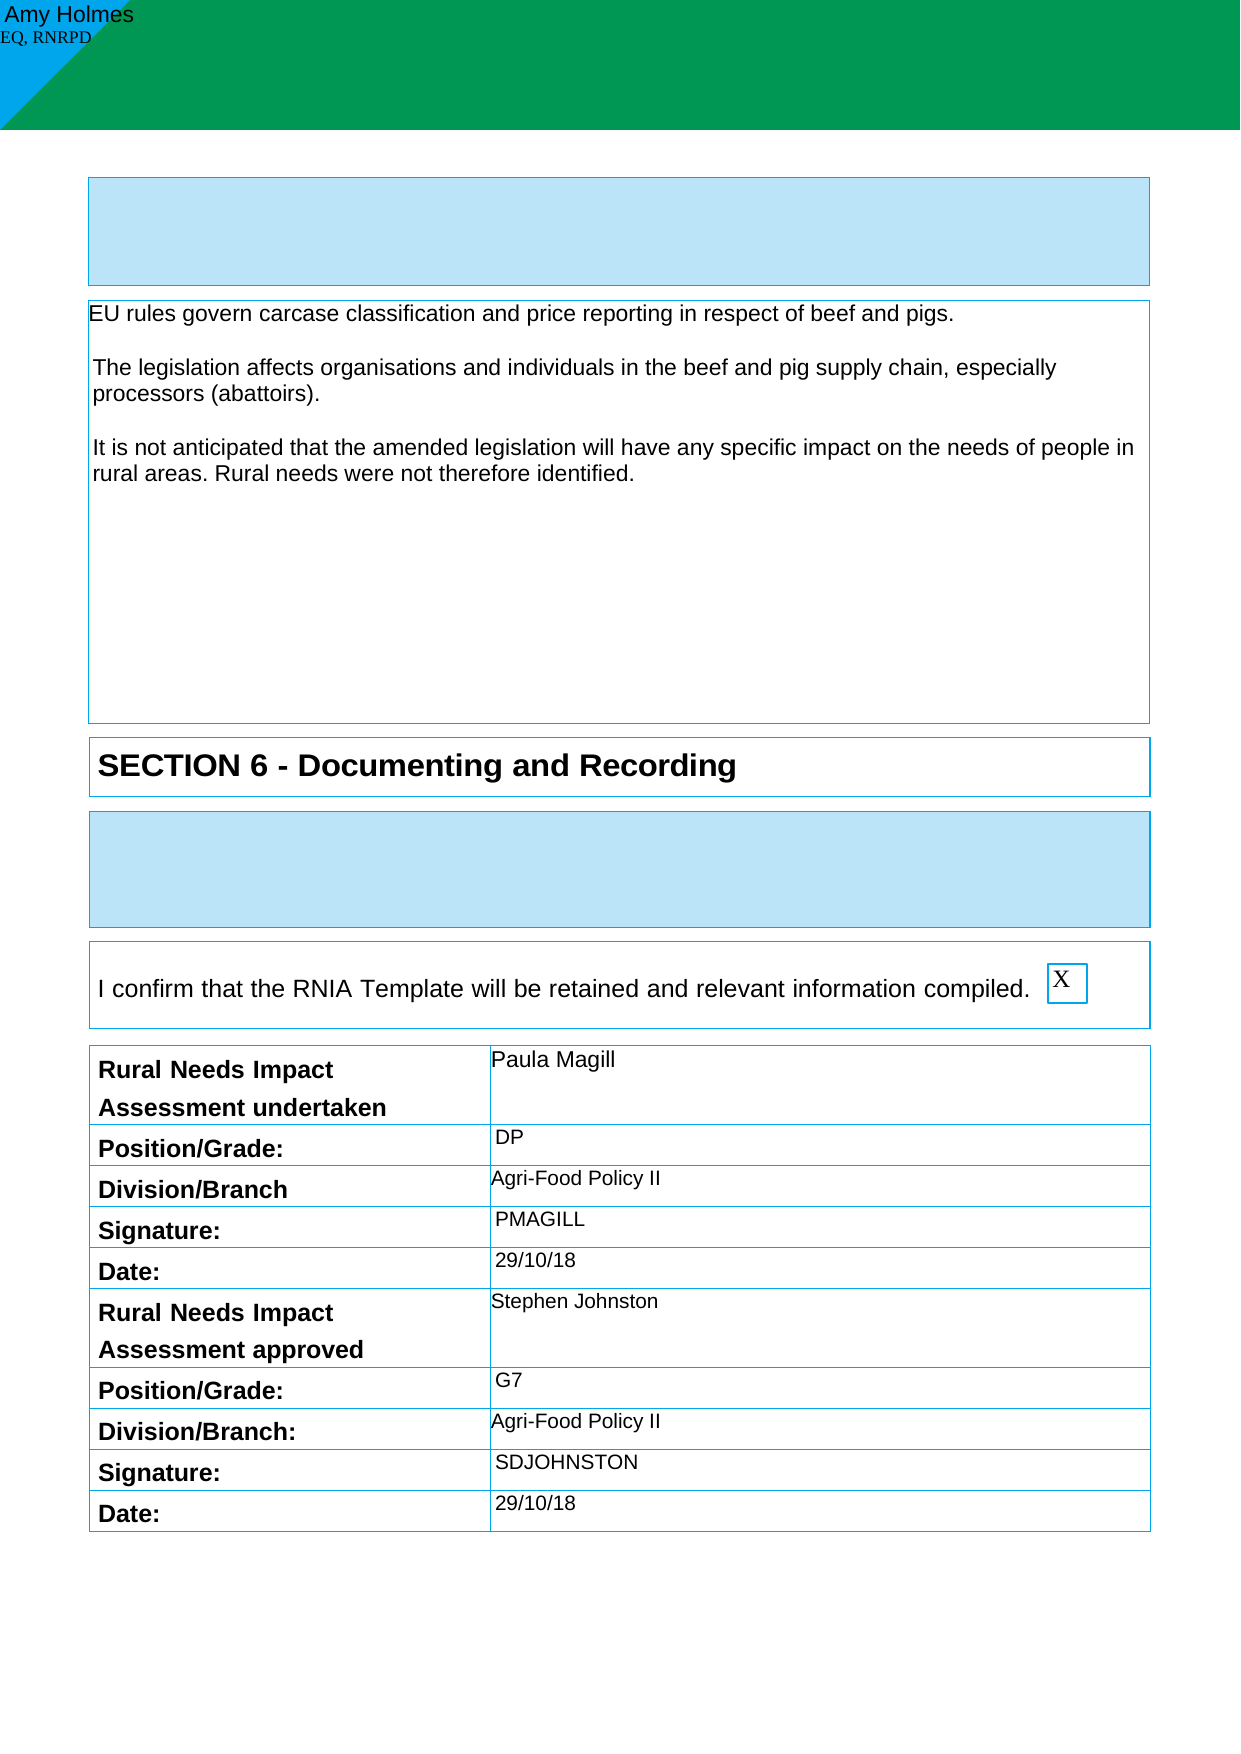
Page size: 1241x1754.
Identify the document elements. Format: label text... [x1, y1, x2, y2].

text Amy Holmes [4, 1, 1240, 27]
text EQ, RNRPD [0, 27, 1240, 47]
